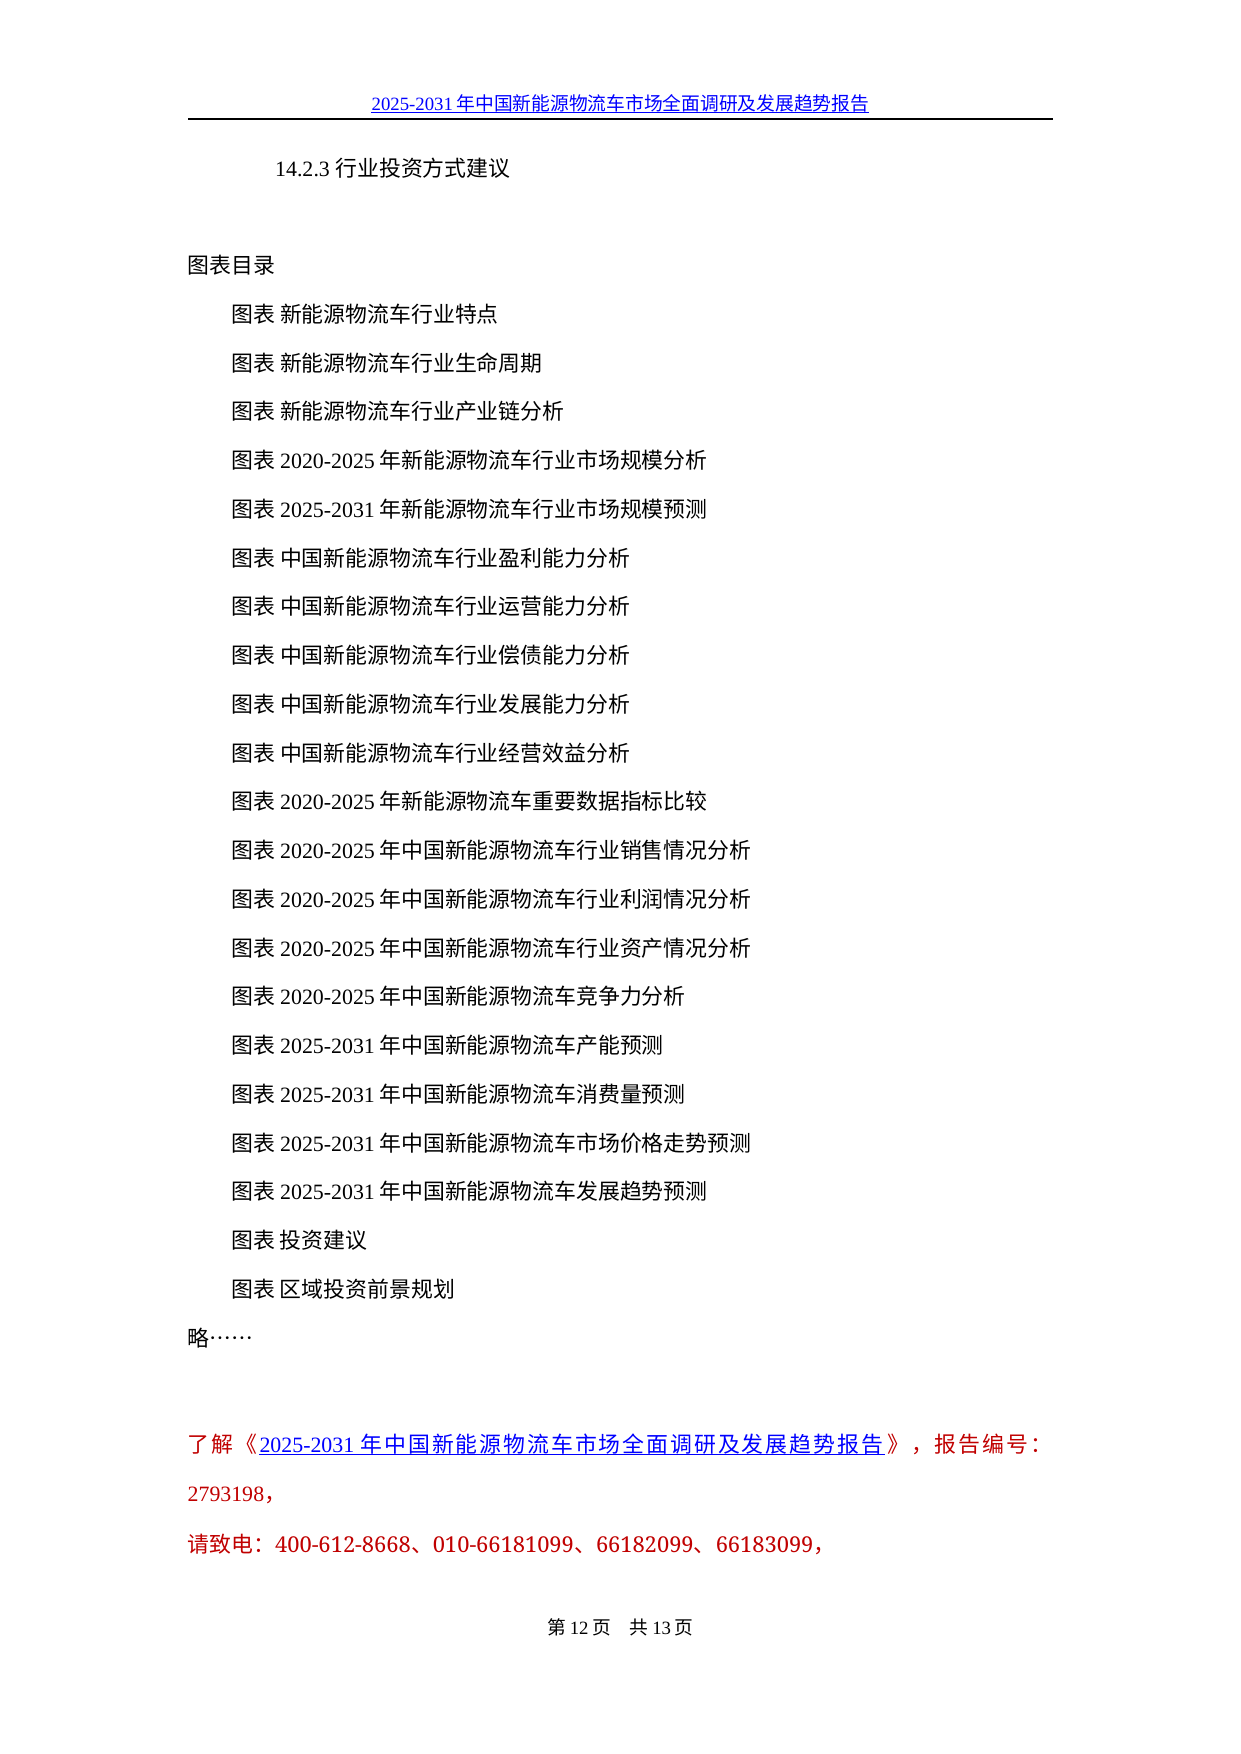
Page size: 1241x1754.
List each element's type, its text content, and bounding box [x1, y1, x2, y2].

text 请致电：400-612-8668、010-66181099、66182099、66183099， [187, 1527, 1053, 1559]
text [187, 150, 1053, 1353]
text 了解《2025-2031年中国新能源物流车市场全面调研及发展趋势报告》，报告编号：2793198， [187, 1427, 1053, 1508]
